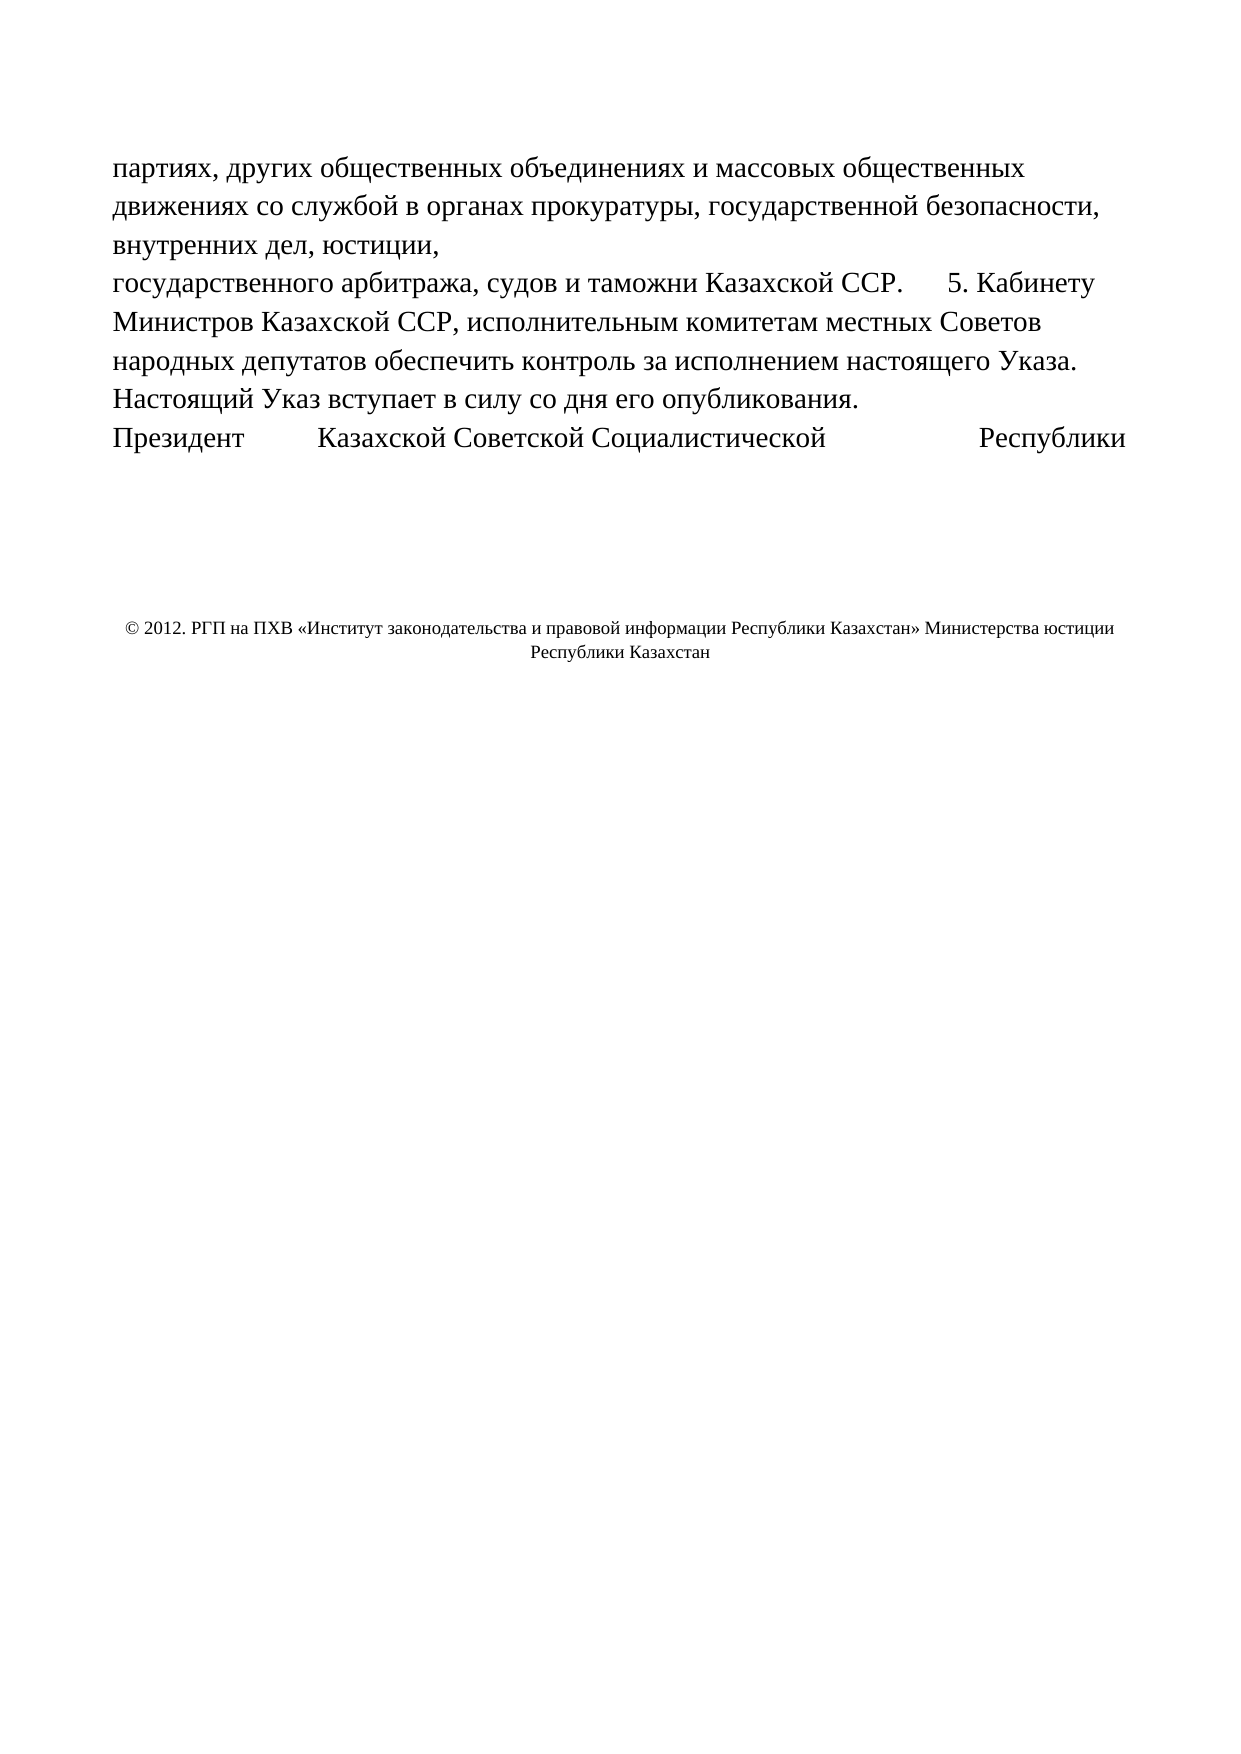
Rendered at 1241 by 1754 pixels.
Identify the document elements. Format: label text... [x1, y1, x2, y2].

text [112, 150, 1128, 261]
text государственного арбитража, судов и таможни Казахской ССР. 5. Кабинету Министров Казахской ССР, исполнительным комитетам местных Советов народных депутатов обеспечить контроль за исполнением настоящего Указа. Настоящий Указ вступает в силу со дня его опубликования. Президент Казахской Советской Социалистической Республики [112, 266, 1128, 453]
text © 2012. РГП на ПХВ «Институт законодательства и правовой информации Республики Казахстан» Министерства юстиции Республики Казахстан [112, 617, 1128, 663]
